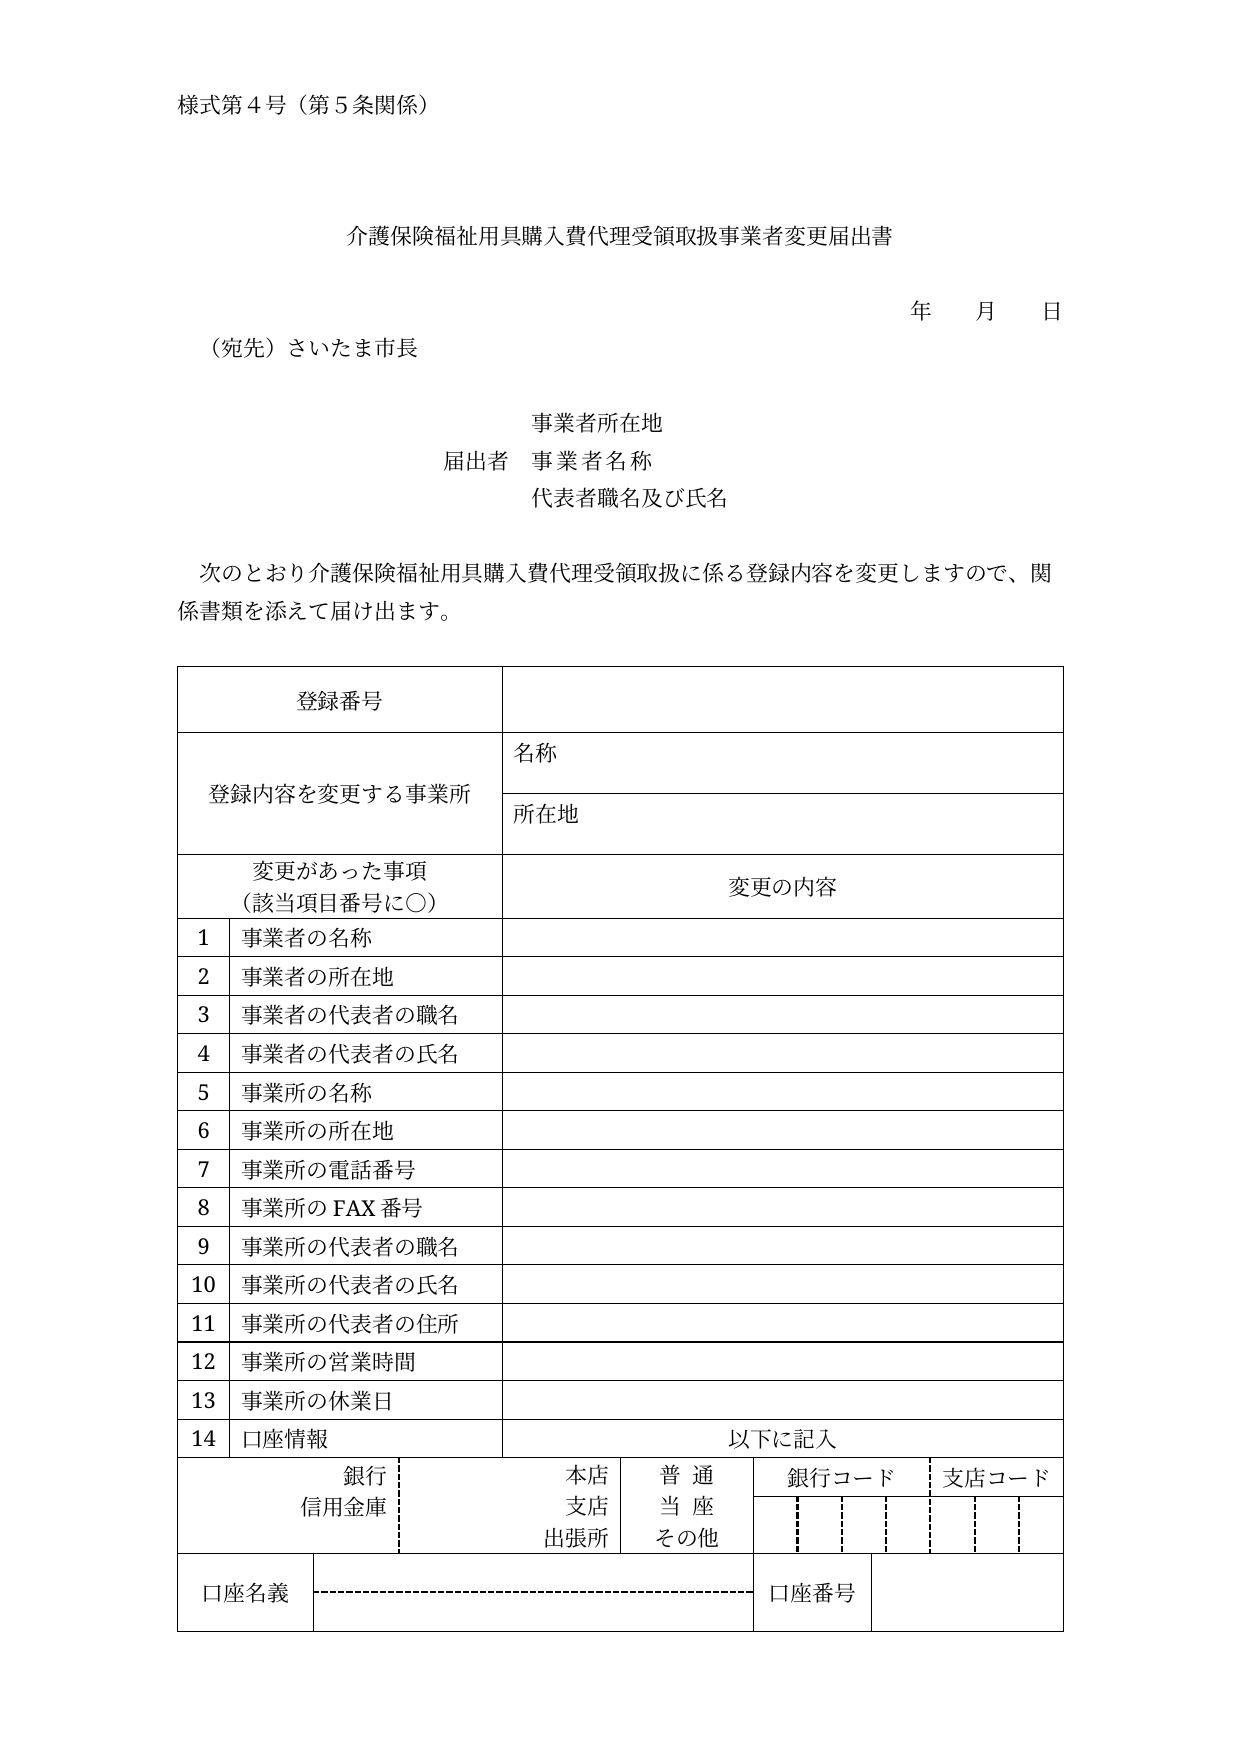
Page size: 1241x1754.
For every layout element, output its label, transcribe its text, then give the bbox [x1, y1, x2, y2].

table_cell 3 [178, 996, 229, 1033]
text 代表者職名及び氏名 [177, 479, 1063, 516]
table_cell 事業所の所在地 [230, 1111, 502, 1149]
table_cell [798, 1497, 842, 1552]
text 年 月 日 [177, 291, 1063, 329]
table_cell 口座番号 [754, 1554, 871, 1631]
table_cell 事業者の代表者の職名 [230, 996, 502, 1033]
text 介護保険福祉用具購入費代理受領取扱事業者変更届出書 [177, 216, 1063, 254]
table_cell [975, 1497, 1019, 1552]
table_cell 銀行コード [754, 1458, 930, 1496]
table_cell [503, 996, 1063, 1033]
table_cell [872, 1554, 1063, 1631]
text 次のとおり介護保険福祉用具購入費代理受領取扱に係る登録内容を変更しますので、関係書類を添えて届け出ます。 [177, 554, 1063, 629]
table_cell 事業者の所在地 [230, 957, 502, 994]
table_cell [503, 957, 1063, 994]
table_cell [503, 1227, 1063, 1264]
table_cell 14 [178, 1420, 229, 1457]
table_cell [503, 1188, 1063, 1226]
table_cell [930, 1497, 974, 1552]
table_cell 6 [178, 1111, 229, 1149]
table_cell 事業所のFAX番号 [230, 1188, 502, 1226]
table_cell 変更があった事項 （該当項目番号に○） [178, 855, 502, 917]
table_header 登録番号 [178, 667, 502, 732]
table_cell 4 [178, 1034, 229, 1072]
table_cell 事業所の代表者の氏名 [230, 1265, 502, 1303]
table_cell 9 [178, 1227, 229, 1264]
table_cell 11 [178, 1304, 229, 1341]
table_cell [842, 1497, 886, 1552]
table_cell 事業所の電話番号 [230, 1150, 502, 1187]
table_cell 事業所の名称 [230, 1073, 502, 1110]
table_cell [754, 1497, 797, 1552]
table_cell 登録内容を変更する事業所 [178, 733, 502, 853]
table_cell 事業所の代表者の住所 [230, 1304, 502, 1341]
table_cell 事業者の名称 [230, 919, 502, 956]
table_cell [503, 919, 1063, 956]
table_cell [503, 1381, 1063, 1418]
table_cell [503, 1343, 1063, 1380]
table_cell 事業所の営業時間 [230, 1343, 502, 1380]
table_cell [314, 1554, 753, 1591]
text 届出者 事業者名称 [177, 441, 1063, 479]
table_cell 2 [178, 957, 229, 994]
table_cell 事業者の代表者の氏名 [230, 1034, 502, 1072]
table_cell 変更の内容 [503, 855, 1063, 917]
table_cell [886, 1497, 930, 1552]
table_cell 13 [178, 1381, 229, 1418]
table_cell 10 [178, 1265, 229, 1303]
table_cell 本店 支店 出張所 [399, 1458, 620, 1552]
table_cell [503, 1073, 1063, 1110]
table_cell 名称 [503, 733, 1063, 793]
table_cell [503, 1111, 1063, 1149]
table_cell 口座名義 [178, 1554, 313, 1631]
table_cell 普通 当座 その他 [621, 1458, 753, 1552]
table_cell 5 [178, 1073, 229, 1110]
table_cell 所在地 [503, 794, 1063, 853]
table_cell [503, 1034, 1063, 1072]
table_cell 以下に記入 [503, 1420, 1063, 1457]
table_cell 7 [178, 1150, 229, 1187]
table_cell [503, 1265, 1063, 1303]
table_cell 8 [178, 1188, 229, 1226]
table_cell [503, 1304, 1063, 1341]
table_cell [1019, 1497, 1063, 1552]
table_cell 1 [178, 919, 229, 956]
table_header [503, 667, 1063, 732]
text 事業者所在地 [177, 404, 1063, 441]
table_cell 事業所の代表者の職名 [230, 1227, 502, 1264]
table_cell [503, 1150, 1063, 1187]
table_cell 口座情報 [230, 1420, 502, 1457]
table_cell 12 [178, 1343, 229, 1380]
table_cell 銀行 信用金庫 [178, 1458, 399, 1552]
table_cell [314, 1591, 753, 1631]
table_cell 事業所の休業日 [230, 1381, 502, 1418]
table_cell 支店コード [930, 1458, 1063, 1496]
text （宛先）さいたま市長 [177, 329, 1063, 366]
